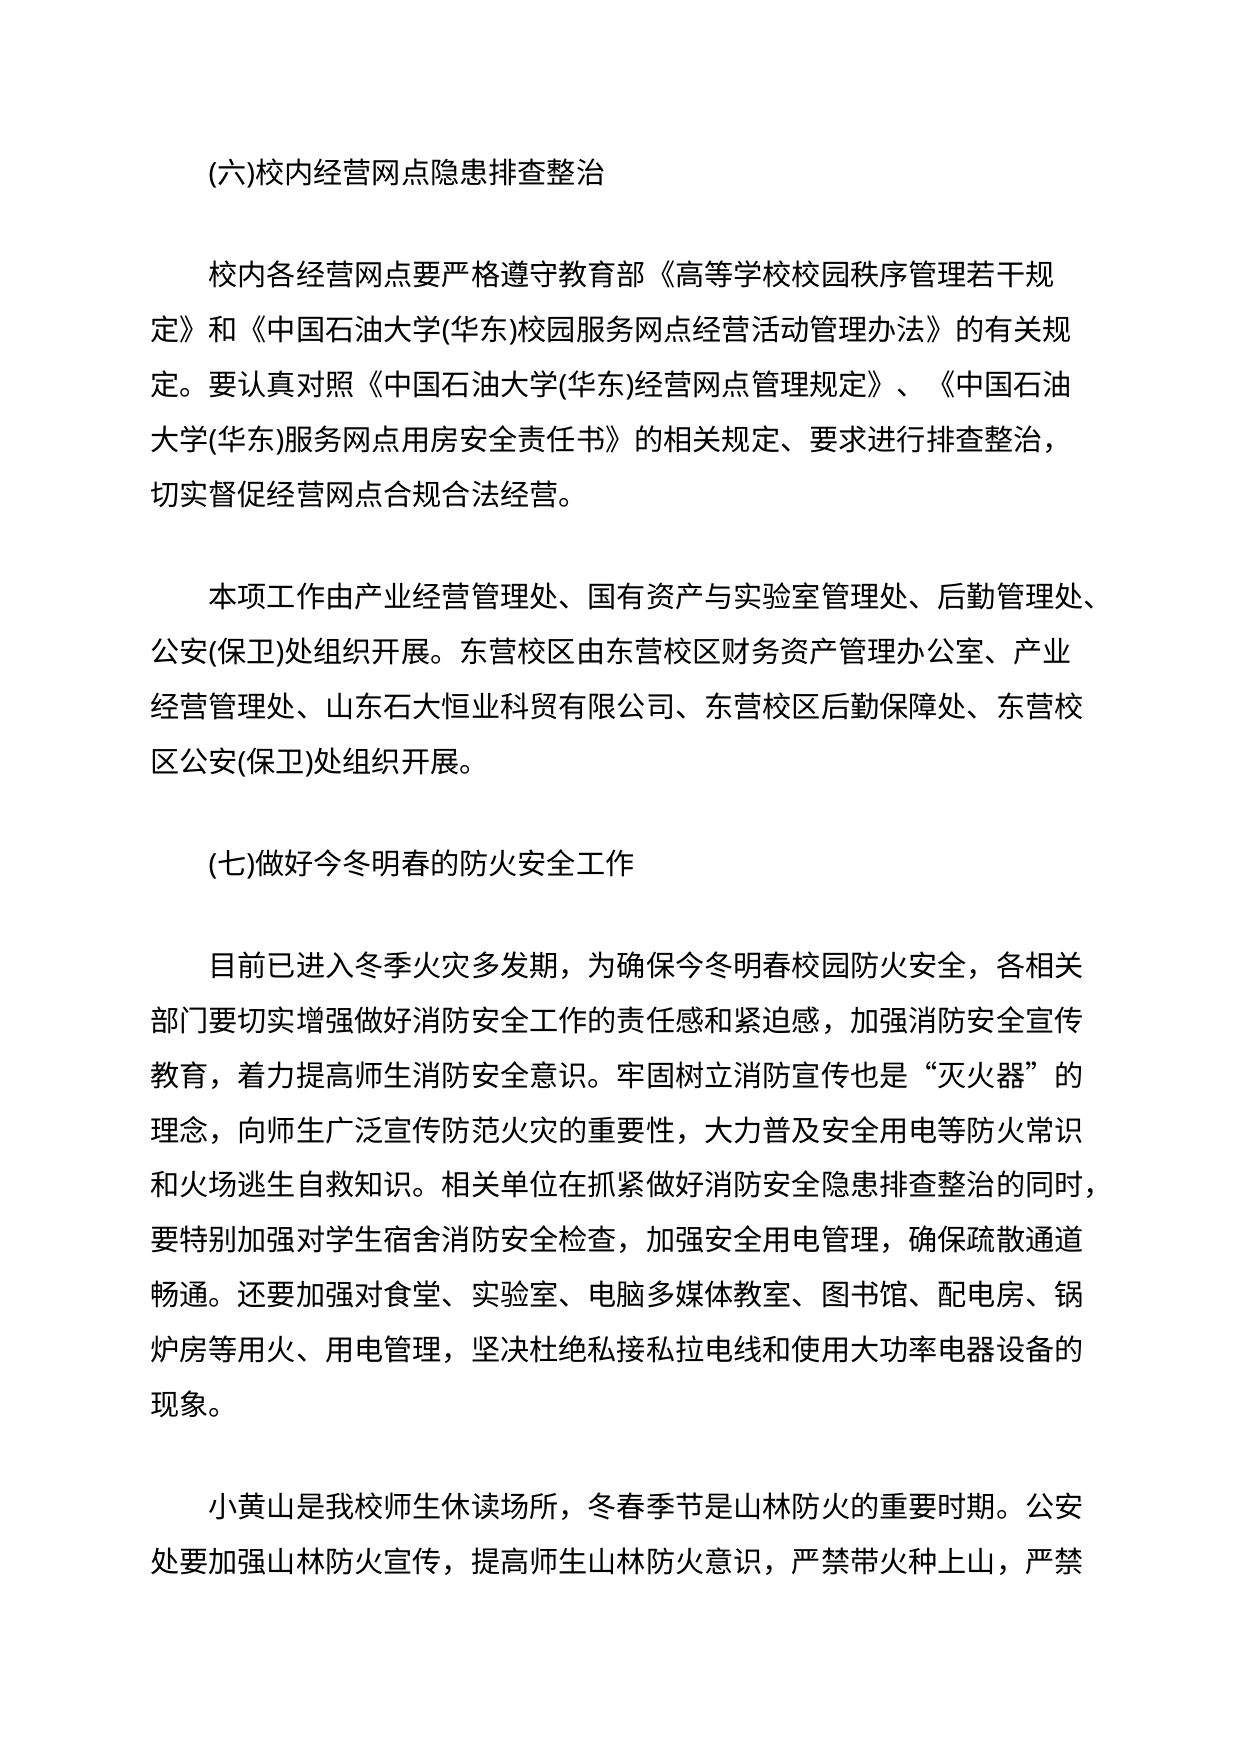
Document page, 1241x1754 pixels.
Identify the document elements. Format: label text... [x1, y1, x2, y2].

text 本项工作由产业经营管理处、国有资产与实验室管理处、后勤管理处、公安(保卫)处组织开展。东营校区由东营校区财务资产管理办公室、产业经营管理处、山东石大恒业科贸有限公司、东营校区后勤保障处、东营校区公安(保卫)处组织开展。 [150, 574, 1090, 781]
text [150, 1483, 1090, 1581]
text 校内各经营网点要严格遵守教育部《高等学校校园秩序管理若干规定》和《中国石油大学(华东)校园服务网点经营活动管理办法》的有关规定。要认真对照《中国石油大学(华东)经营网点管理规定》、《中国石油大学(华东)服务网点用房安全责任书》的相关规定、要求进行排查整治，切实督促经营网点合规合法经营。 [150, 252, 1090, 514]
text (六)校内经营网点隐患排查整治 [150, 150, 1090, 192]
text (七)做好今冬明春的防火安全工作 [150, 840, 1090, 883]
text 目前已进入冬季火灾多发期，为确保今冬明春校园防火安全，各相关部门要切实增强做好消防安全工作的责任感和紧迫感，加强消防安全宣传教育，着力提高师生消防安全意识。牢固树立消防宣传也是“灭火器”的理念，向师生广泛宣传防范火灾的重要性，大力普及安全用电等防火常识和火场逃生自救知识。相关单位在抓紧做好消防安全隐患排查整治的同时，要特别加强对学生宿舍消防安全检查，加强安全用电管理，确保疏散通道畅通。还要加强对食堂、实验室、电脑多媒体教室、图书馆、配电房、锅炉房等用火、用电管理，坚决杜绝私接私拉电线和使用大功率电器设备的现象。 [150, 942, 1090, 1424]
